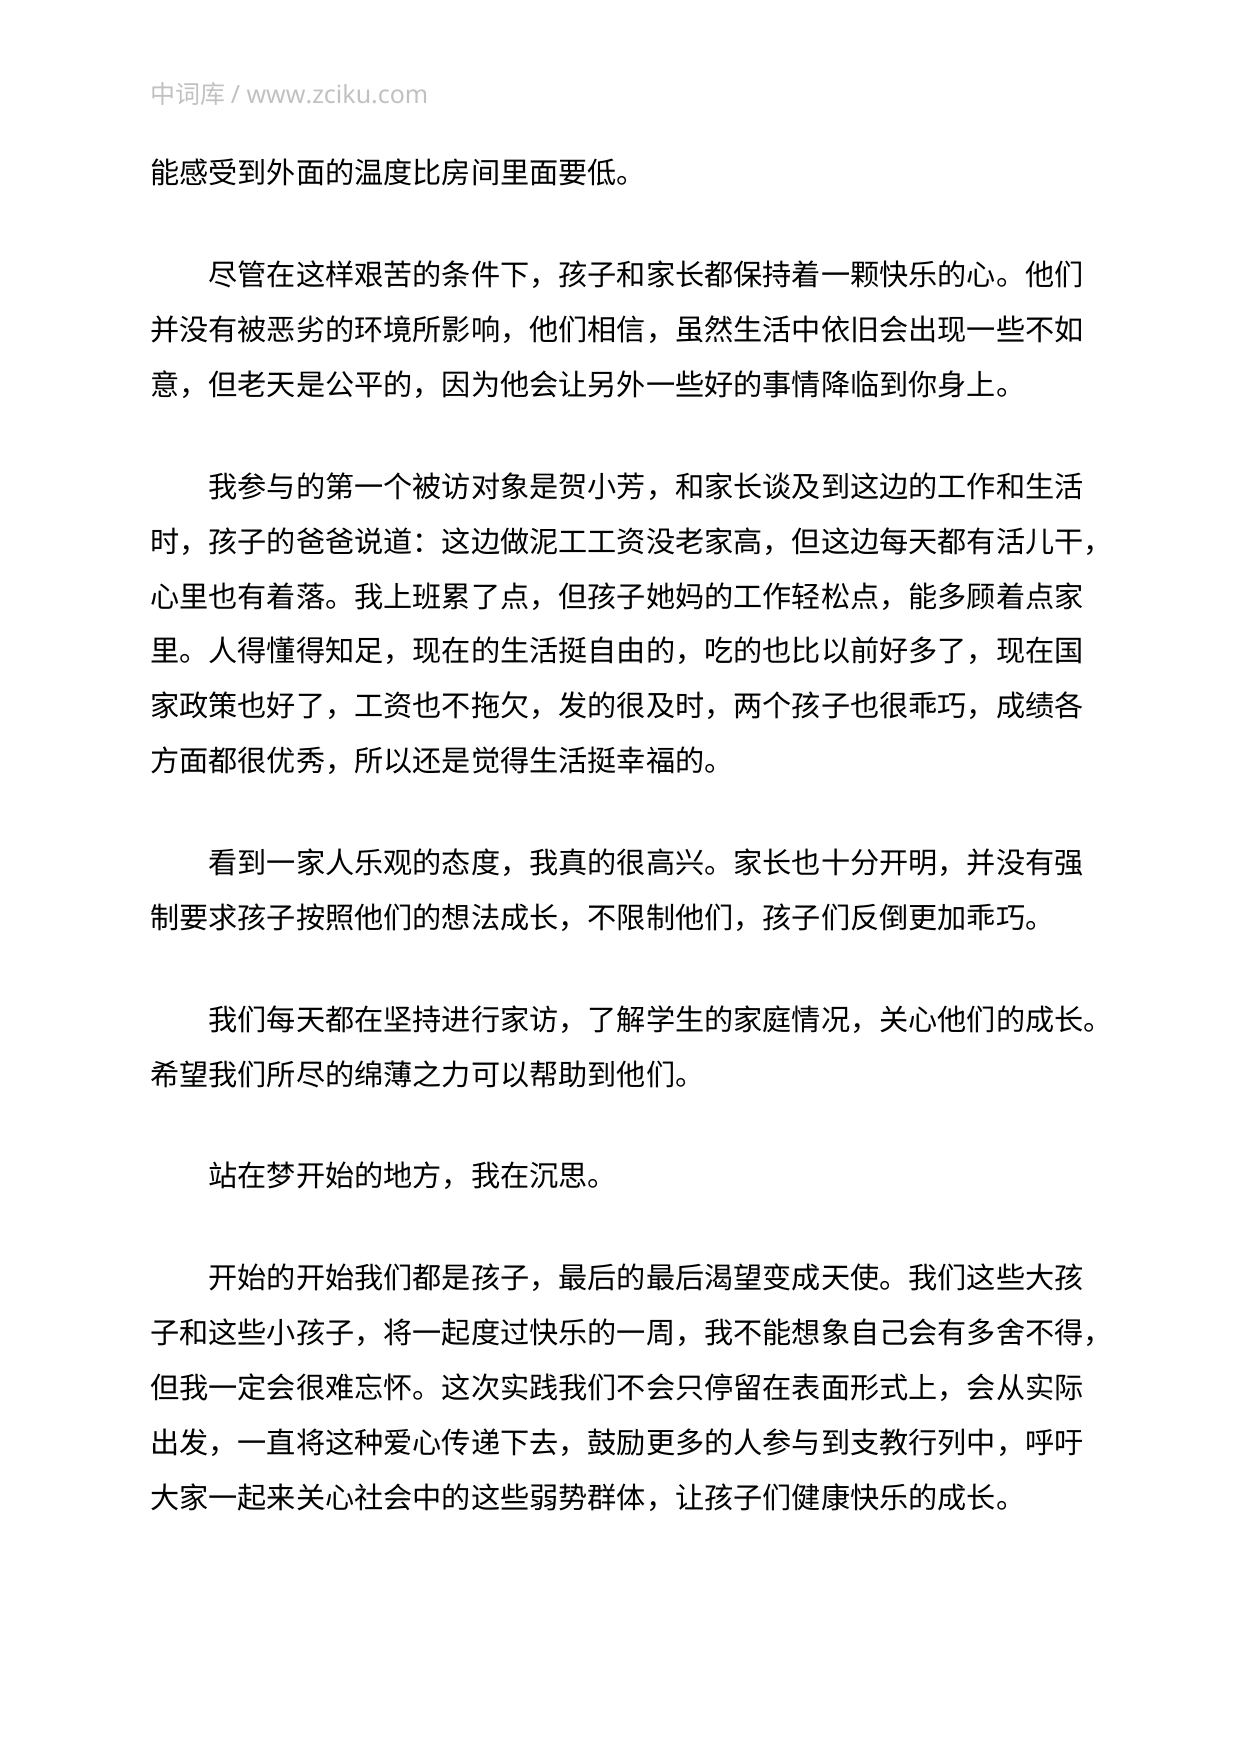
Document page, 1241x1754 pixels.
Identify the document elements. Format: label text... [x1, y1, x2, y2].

text 我们每天都在坚持进行家访，了解学生的家庭情况，关心他们的成长。希望我们所尽的绵薄之力可以帮助到他们。 [150, 996, 1090, 1093]
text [150, 150, 1090, 192]
text 看到一家人乐观的态度，我真的很高兴。家长也十分开明，并没有强制要求孩子按照他们的想法成长，不限制他们，孩子们反倒更加乖巧。 [150, 839, 1090, 937]
text 开始的开始我们都是孩子，最后的最后渴望变成天使。我们这些大孩子和这些小孩子，将一起度过快乐的一周，我不能想象自己会有多舍不得，但我一定会很难忘怀。这次实践我们不会只停留在表面形式上，会从实际出发，一直将这种爱心传递下去，鼓励更多的人参与到支教行列中，呼吁大家一起来关心社会中的这些弱势群体，让孩子们健康快乐的成长。 [150, 1255, 1090, 1517]
text 尽管在这样艰苦的条件下，孩子和家长都保持着一颗快乐的心。他们并没有被恶劣的环境所影响，他们相信，虽然生活中依旧会出现一些不如意，但老天是公平的，因为他会让另外一些好的事情降临到你身上。 [150, 252, 1090, 404]
text 站在梦开始的地方，我在沉思。 [150, 1153, 1090, 1195]
text 我参与的第一个被访对象是贺小芳，和家长谈及到这边的工作和生活时，孩子的爸爸说道：这边做泥工工资没老家高，但这边每天都有活儿干，心里也有着落。我上班累了点，但孩子她妈的工作轻松点，能多顾着点家里。人得懂得知足，现在的生活挺自由的，吃的也比以前好多了，现在国家政策也好了，工资也不拖欠，发的很及时，两个孩子也很乖巧，成绩各方面都很优秀，所以还是觉得生活挺幸福的。 [150, 463, 1090, 780]
